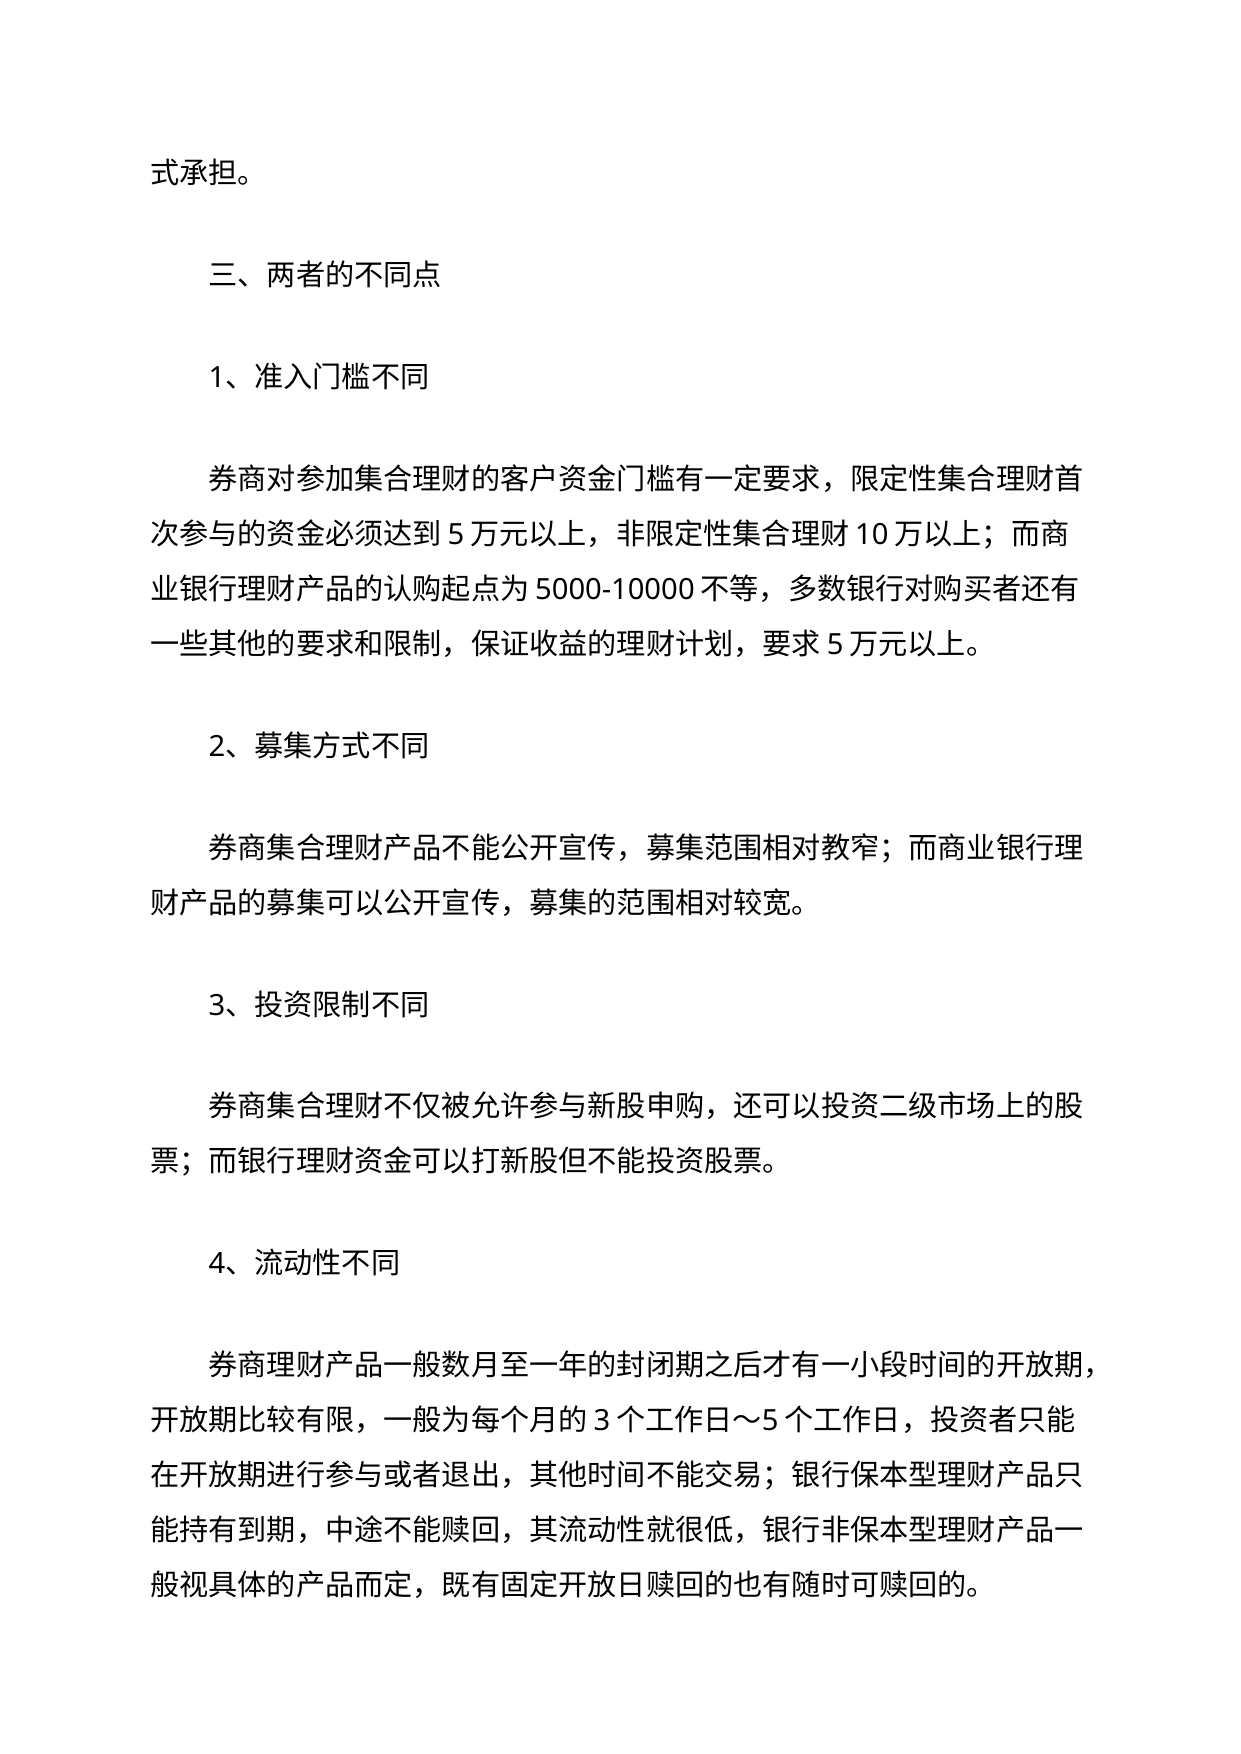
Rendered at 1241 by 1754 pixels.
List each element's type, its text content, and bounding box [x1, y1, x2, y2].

text 券商集合理财不仅被允许参与新股申购，还可以投资二级市场上的股票；而银行理财资金可以打新股但不能投资股票。 [150, 1083, 1090, 1180]
text 券商集合理财产品不能公开宣传，募集范围相对教窄；而商业银行理财产品的募集可以公开宣传，募集的范围相对较宽。 [150, 824, 1090, 922]
text 三、两者的不同点 [150, 252, 1090, 294]
text 券商理财产品一般数月至一年的封闭期之后才有一小段时间的开放期，开放期比较有限，一般为每个月的3个工作日～5个工作日，投资者只能在开放期进行参与或者退出，其他时间不能交易；银行保本型理财产品只能持有到期，中途不能赎回，其流动性就很低，银行非保本型理财产品一般视具体的产品而定，既有固定开放日赎回的也有随时可赎回的。 [150, 1342, 1090, 1604]
text 3、投资限制不同 [150, 981, 1090, 1023]
text 1、准入门槛不同 [150, 353, 1090, 396]
text 4、流动性不同 [150, 1240, 1090, 1282]
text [150, 150, 1090, 192]
text 券商对参加集合理财的客户资金门槛有一定要求，限定性集合理财首次参与的资金必须达到5万元以上，非限定性集合理财10万以上；而商业银行理财产品的认购起点为5000-10000不等，多数银行对购买者还有一些其他的要求和限制，保证收益的理财计划，要求5万元以上。 [150, 456, 1090, 663]
text 2、募集方式不同 [150, 722, 1090, 765]
